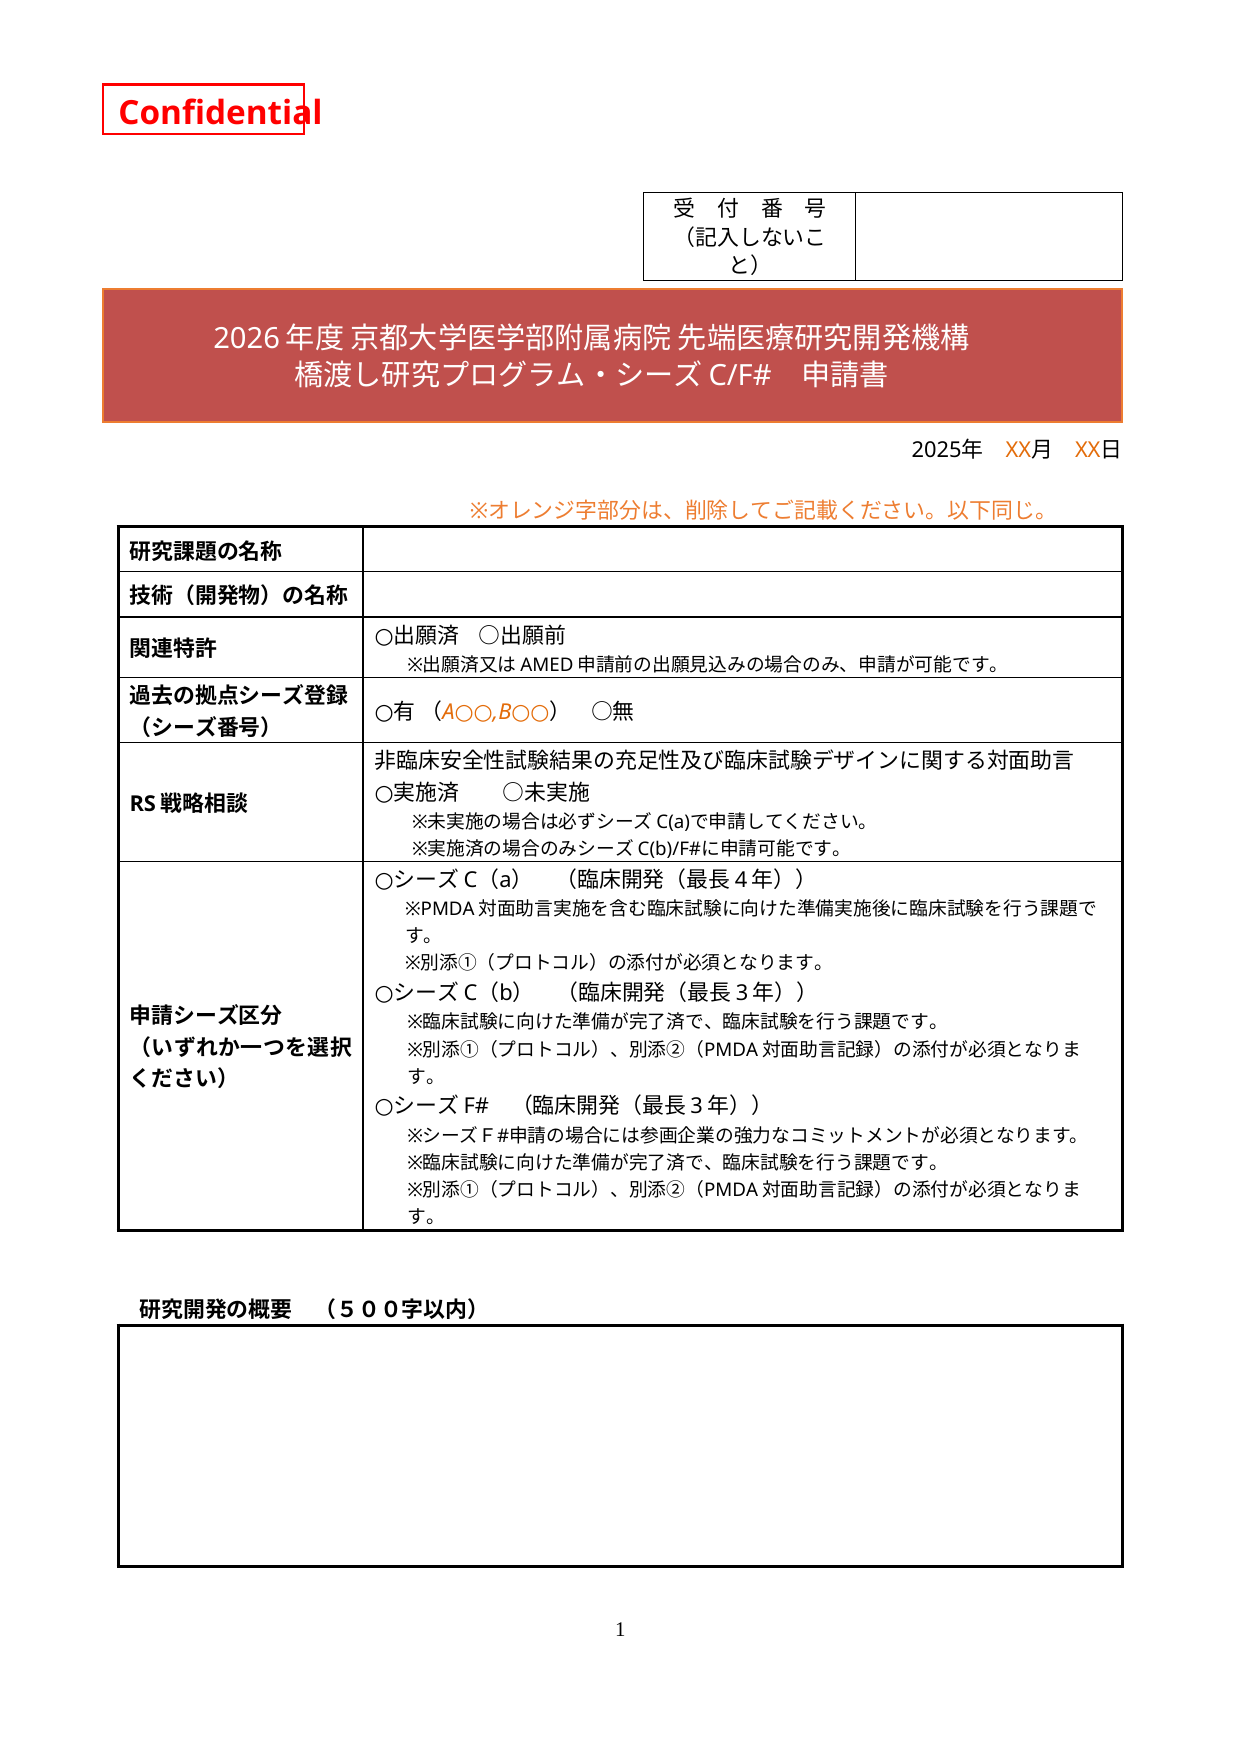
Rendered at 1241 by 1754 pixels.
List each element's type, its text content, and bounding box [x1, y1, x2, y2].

table_cell シーズC（a） （臨床開発（最長4年）） ※PMDA対面助言実施を含む臨床試験に向けた準備実施後に臨床試験を行う課題です。 ※別添①（プロトコル）の添付が必須となります。 シーズC（b） （臨床開発（最長3年）） ※臨床試験に向けた準備が完了済で、臨床試験を行う課題です。 ※別添①（プロトコル）、別添②（PMDA対面助言記録）の添付が必須となります。 シーズF# （臨床開発（最長3年）） ※シーズＦ#申請の場合には参画企業の強力なコミットメントが必須となります。 ※臨床試験に向けた準備が完了済で、臨床試験を行う課題です。 ※別添①（プロトコル）、別添②（PMDA対面助言記録）の添付が必須となります。 [364, 862, 1121, 1229]
table_cell 出願済 出願前 ※出願済又はAMED申請前の出願見込みの場合のみ、申請が可能です。 [364, 618, 1121, 677]
table_header [364, 528, 1121, 571]
table_cell 技術（開発物）の名称 [120, 572, 362, 616]
table_cell [364, 572, 1121, 616]
text 研究開発の概要 （５００字以内） [118, 1292, 1079, 1323]
table_header [856, 193, 1122, 280]
table_header [120, 1327, 1121, 1565]
text ※オレンジ字部分は、削除してご記載ください。以下同じ。 [118, 493, 1056, 525]
table_cell RS戦略相談 [120, 743, 362, 861]
table_cell 過去の拠点シーズ登録 （シーズ番号） [120, 678, 362, 741]
table_cell 申請シーズ区分 （いずれか一つを選択ください） [120, 862, 362, 1229]
table_cell 非臨床安全性試験結果の充足性及び臨床試験デザインに関する対面助言 実施済 未実施 ※未実施の場合は必ずシーズC(a)で申請してください。 ※実施済の場合のみシーズC(b)/F#に申請可能です。 [364, 743, 1121, 861]
table_header 研究課題の名称 [120, 528, 362, 571]
table_cell 関連特許 [120, 618, 362, 677]
text 2025 [118, 432, 1122, 464]
table_header [644, 193, 855, 280]
table_cell 有 （A○○,B○○） 無 [364, 678, 1121, 741]
